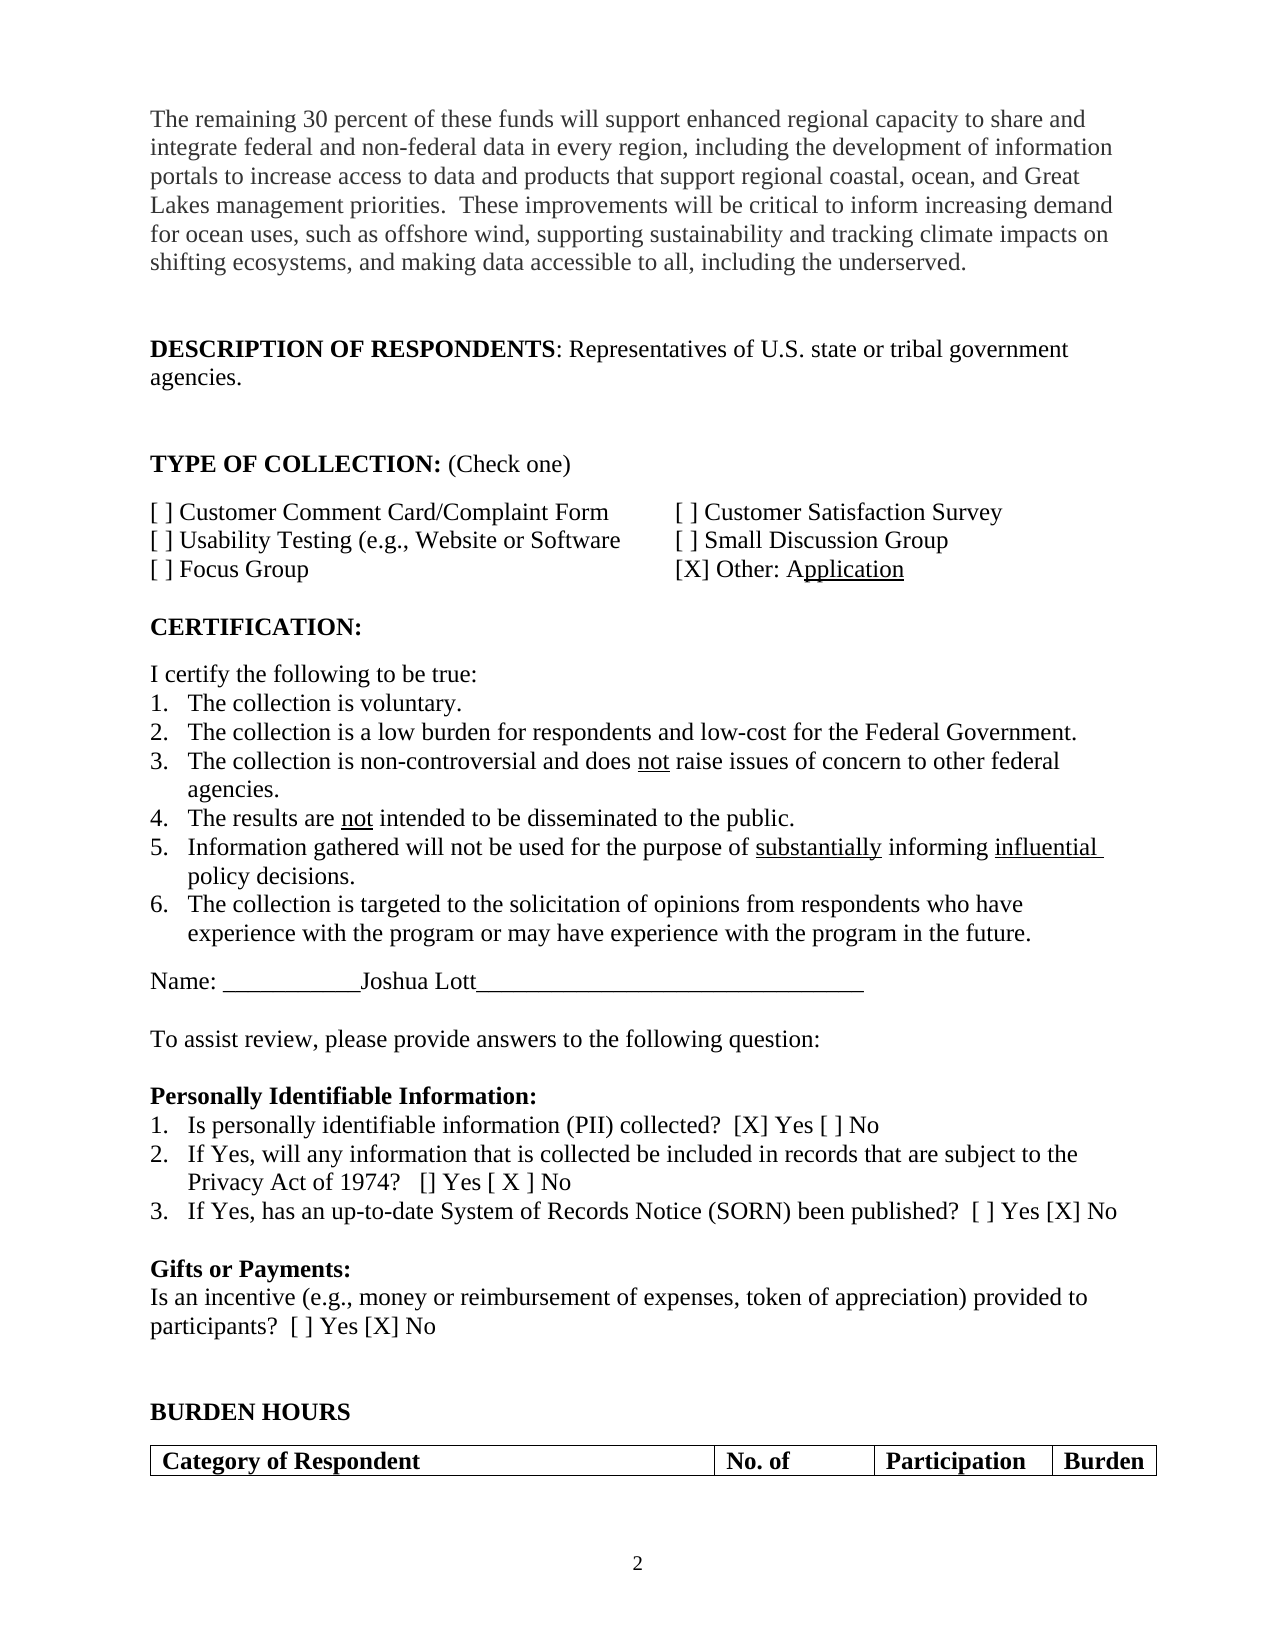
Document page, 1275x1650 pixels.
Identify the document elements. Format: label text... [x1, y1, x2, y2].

text I certify the following to be true: [150, 659, 1125, 688]
text CERTIFICATION: [150, 612, 1125, 640]
list The results are not intended to be disseminated to the public. [150, 803, 1125, 832]
text Name: ___________Joshua Lott_______________________________ [150, 966, 1125, 995]
list The collection is voluntary. [150, 688, 1125, 717]
list If Yes, will any information that is collected be included in records that are subject to the Privacy Act of 1974? [] Yes [ X ] No [150, 1139, 1125, 1196]
table_header No. of Respondents [715, 1446, 874, 1475]
text TYPE OF COLLECTION: (Check one) [150, 449, 1125, 477]
text DESCRIPTION OF RESPONDENTS: Representatives of U.S. state or tribal government agencies. [150, 334, 1125, 391]
list The collection is a low burden for respondents and low-cost for the Federal Government. [150, 717, 1125, 746]
table_header Burden Hours [1053, 1446, 1156, 1475]
text Is an incentive (e.g., money or reimbursement of expenses, token of appreciation) provided to participants? [ ] Yes [X] No [150, 1282, 1125, 1340]
table_header Participation Time [875, 1446, 1052, 1475]
text BURDEN HOURS [150, 1397, 1125, 1426]
list The collection is non-controversial and does not raise issues of concern to other federal agencies. [150, 746, 1125, 803]
text Personally Identifiable Information: [150, 1081, 1125, 1110]
text [ ] Customer Comment Card/Complaint Form [ ] Customer Satisfaction Survey [150, 497, 1125, 525]
text [ ] Focus Group [X] Other: Application [150, 554, 1125, 583]
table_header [151, 1446, 714, 1475]
list If Yes, has an up-to-date System of Records Notice (SORN) been published? [ ] Yes [X] No [150, 1196, 1125, 1225]
text The remaining 30 percent of these funds will support enhanced regional capacity to share and integrate federal and non-federal data in every region, including the development of information portals to increase access to data and products that support regional coastal, ocean, and Great Lakes management priorities. These improvements will be critical to inform increasing demand for ocean uses, such as offshore wind, supporting sustainability and tracking climate impacts on shifting ecosystems, and making data accessible to all, including the underserved. [150, 104, 1125, 276]
list Gifts or Payments: [150, 1254, 1125, 1282]
text To assist review, please provide answers to the following question: [150, 1024, 1125, 1052]
list Is personally identifiable information (PII) collected? [X] Yes [ ] No [150, 1110, 1125, 1139]
list The collection is targeted to the solicitation of opinions from respondents who have experience with the program or may have experience with the program in the future. [150, 889, 1125, 947]
list Information gathered will not be used for the purpose of substantially informing influential policy decisions. [150, 832, 1125, 889]
text [ ] Usability Testing (e.g., Website or Software [ ] Small Discussion Group [150, 525, 1125, 554]
